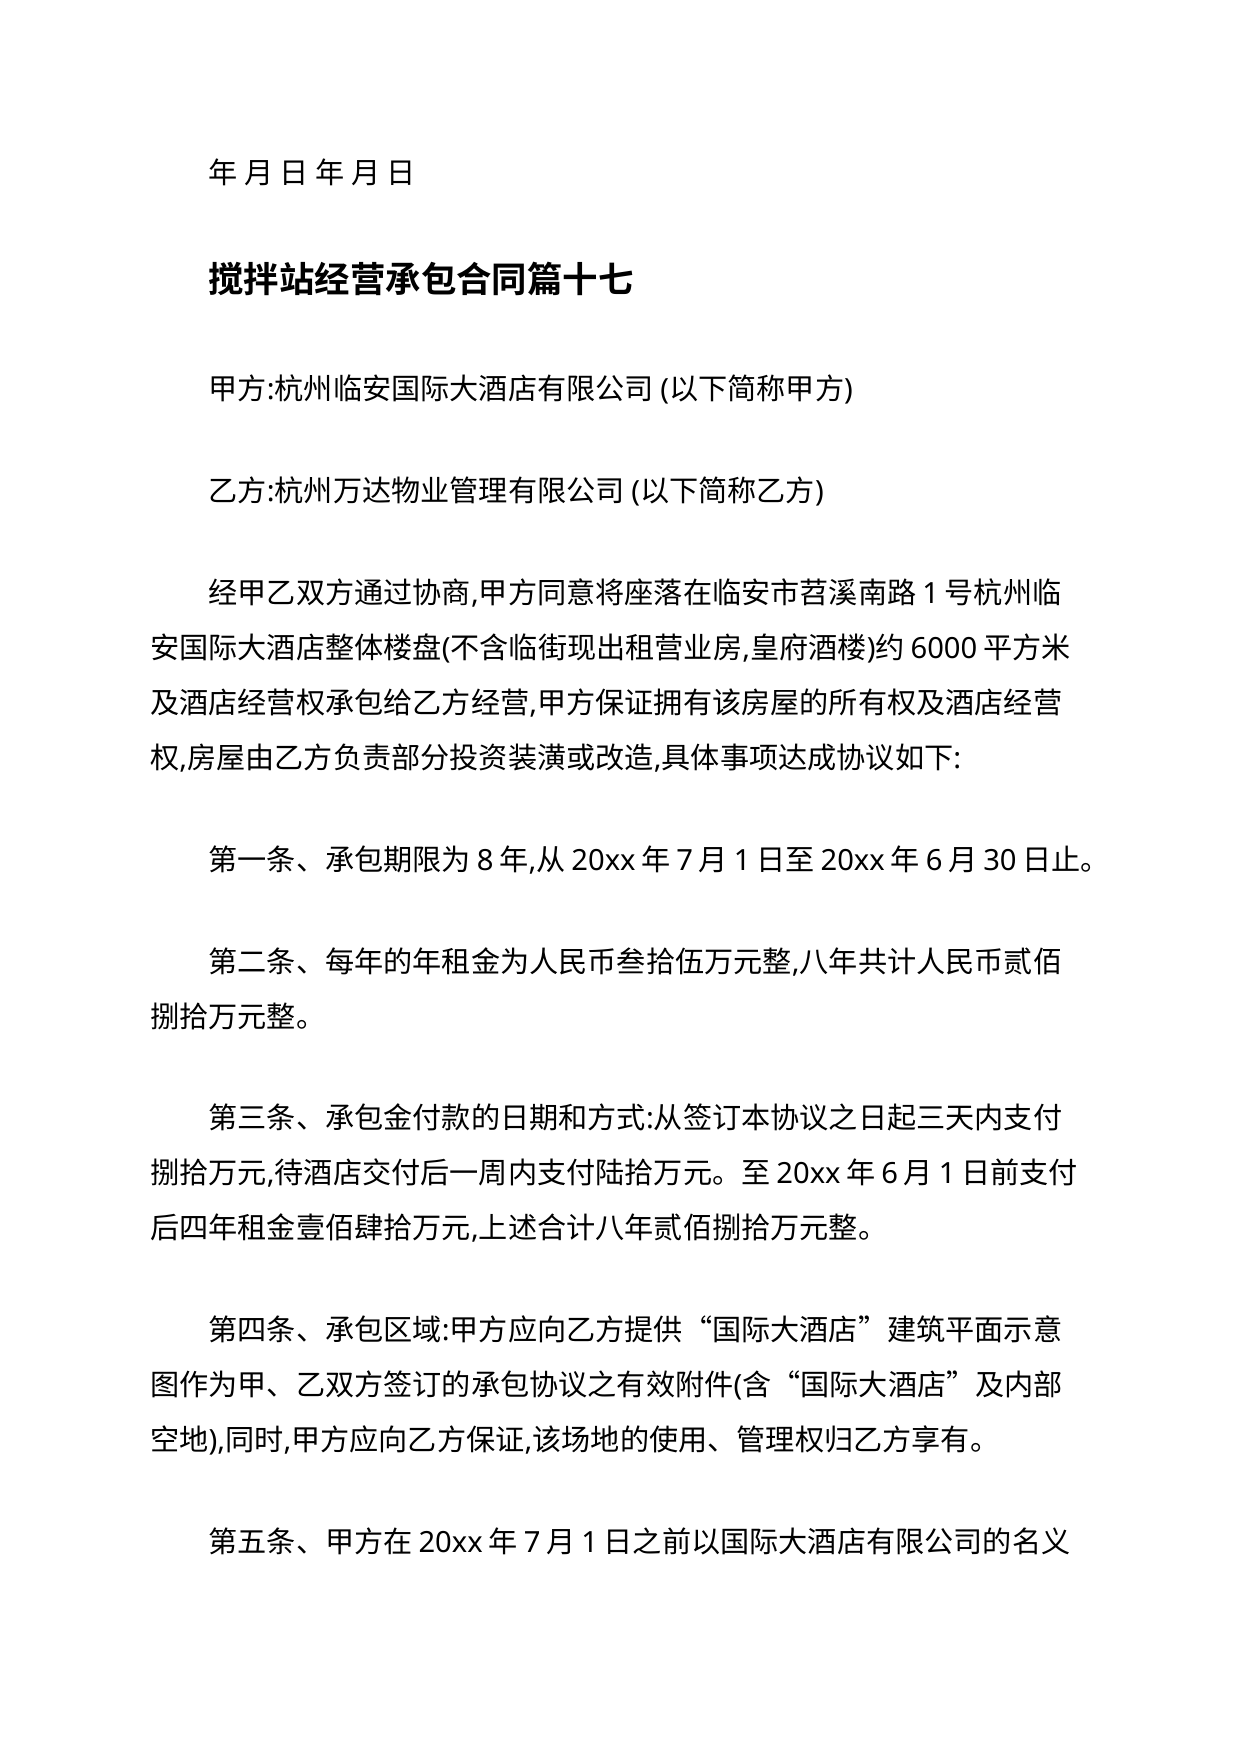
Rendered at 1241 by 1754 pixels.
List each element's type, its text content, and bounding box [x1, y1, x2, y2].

text 第四条、承包区域:甲方应向乙方提供“国际大酒店”建筑平面示意图作为甲、乙双方签订的承包协议之有效附件(含“国际大酒店”及内部空地),同时,甲方应向乙方保证,该场地的使用、管理权归乙方享有。 [150, 1307, 1090, 1459]
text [150, 1519, 1090, 1561]
text 乙方:杭州万达物业管理有限公司 (以下简称乙方) [150, 467, 1090, 509]
text 经甲乙双方通过协商,甲方同意将座落在临安市苕溪南路1号杭州临安国际大酒店整体楼盘(不含临街现出租营业房,皇府酒楼)约6000平方米及酒店经营权承包给乙方经营,甲方保证拥有该房屋的所有权及酒店经营权,房屋由乙方负责部分投资装潢或改造,具体事项达成协议如下: [150, 569, 1090, 777]
text 年 月 日 年 月 日 [150, 150, 1090, 192]
text 甲方:杭州临安国际大酒店有限公司 (以下简称甲方) [150, 365, 1090, 408]
text 第二条、每年的年租金为人民币叁拾伍万元整,八年共计人民币贰佰捌拾万元整。 [150, 938, 1090, 1035]
text 搅拌站经营承包合同篇十七 [150, 252, 1090, 303]
text 第一条、承包期限为8年,从20xx年7月1日至20xx年6月30日止。 [150, 836, 1090, 878]
text 第三条、承包金付款的日期和方式:从签订本协议之日起三天内支付捌拾万元,待酒店交付后一周内支付陆拾万元。至20xx年6月1日前支付后四年租金壹佰肆拾万元,上述合计八年贰佰捌拾万元整。 [150, 1095, 1090, 1247]
